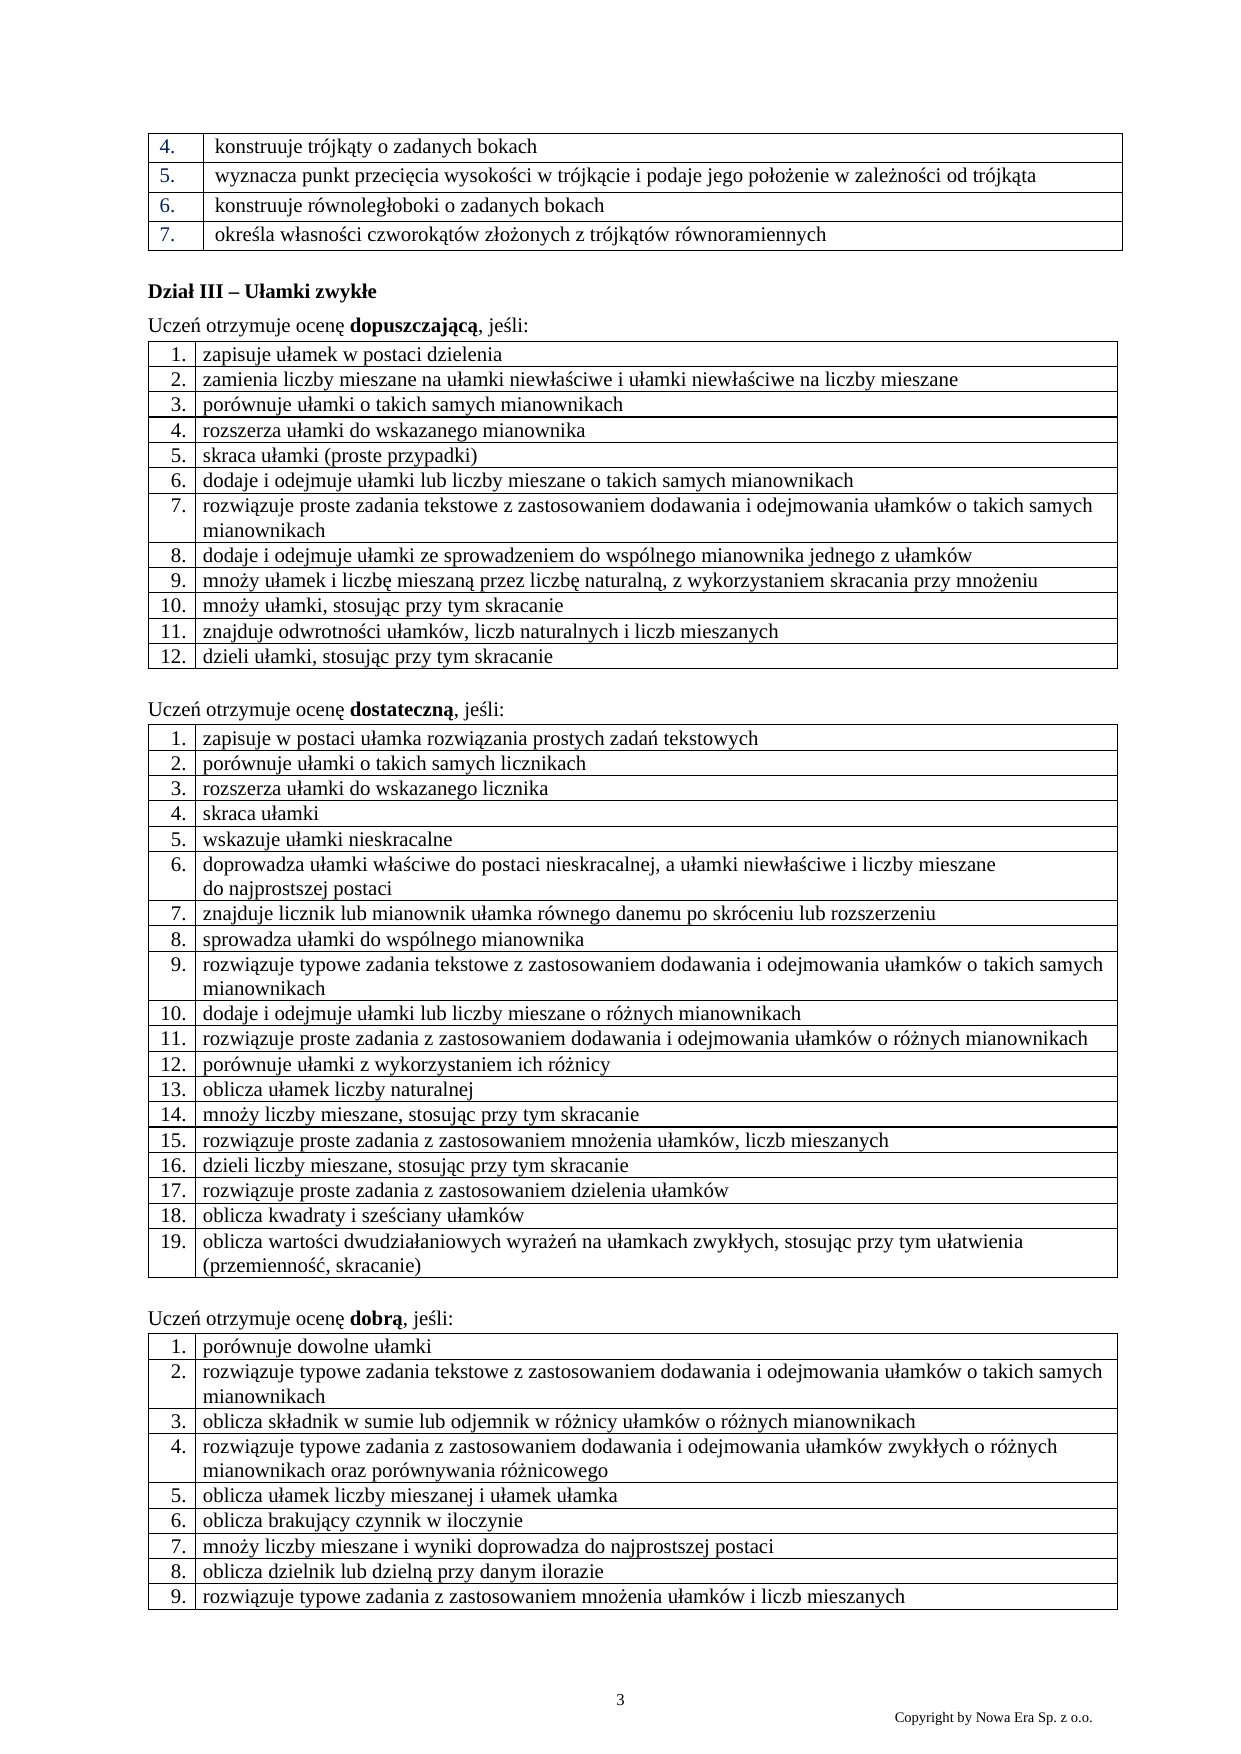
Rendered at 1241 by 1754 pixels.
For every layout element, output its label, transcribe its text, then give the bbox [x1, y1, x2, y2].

table_cell 11. [149, 1026, 195, 1051]
table_cell rozszerza ułamki do wskazanego mianownika [196, 418, 1117, 442]
table_cell 5. [149, 443, 195, 467]
table_cell rozszerza ułamki do wskazanego licznika [196, 776, 1117, 800]
table_cell konstruuje trójkąty o zadanych bokach [204, 134, 1122, 162]
table_cell 11. [149, 619, 195, 643]
table_cell sprowadza ułamki do wspólnego mianownika [196, 926, 1117, 951]
table_cell 4. [149, 418, 195, 442]
table_cell dzieli ułamki, stosując przy tym skracanie [196, 644, 1117, 668]
table_cell porównuje ułamki o takich samych mianownikach [196, 392, 1117, 416]
table_cell 9. [149, 952, 195, 1000]
table_cell oblicza brakujący czynnik w iloczynie [196, 1509, 1117, 1533]
table_cell określa własności czworokątów złożonych z trójkątów równoramiennych [204, 222, 1122, 250]
table_cell 12. [149, 1052, 195, 1076]
table_cell 8. [149, 543, 195, 567]
table_cell wskazuje ułamki nieskracalne [196, 827, 1117, 851]
table_cell mnoży liczby mieszane i wyniki doprowadza do najprostszej postaci [196, 1534, 1117, 1558]
table_cell 9. [149, 1584, 195, 1609]
table_cell oblicza wartości dwudziałaniowych wyrażeń na ułamkach zwykłych, stosując przy tym ułatwienia (przemienność, skracanie) [196, 1229, 1117, 1277]
text Dział III – Ułamki zwykłe [148, 279, 1093, 303]
table_cell dodaje i odejmuje ułamki lub liczby mieszane o takich samych mianownikach [196, 468, 1117, 492]
table_cell 4. [149, 134, 203, 162]
table_cell 3. [149, 1409, 195, 1433]
table_cell skraca ułamki [196, 801, 1117, 826]
table_cell mnoży ułamki, stosując przy tym skracanie [196, 593, 1117, 617]
table_cell rozwiązuje proste zadania z zastosowaniem dodawania i odejmowania ułamków o różnych mianownikach [196, 1026, 1117, 1051]
table_cell 10. [149, 1001, 195, 1025]
table_cell rozwiązuje proste zadania z zastosowaniem mnożenia ułamków, liczb mieszanych [196, 1128, 1117, 1152]
table_cell 18. [149, 1204, 195, 1228]
table_cell rozwiązuje proste zadania tekstowe z zastosowaniem dodawania i odejmowania ułamków o takich samych mianownikach [196, 494, 1117, 542]
table_cell 6. [149, 1509, 195, 1533]
table_cell oblicza dzielnik lub dzielną przy danym ilorazie [196, 1559, 1117, 1583]
table_cell rozwiązuje typowe zadania tekstowe z zastosowaniem dodawania i odejmowania ułamków o takich samych mianownikach [196, 952, 1117, 1000]
table_cell rozwiązuje proste zadania z zastosowaniem dzielenia ułamków [196, 1178, 1117, 1202]
table_cell rozwiązuje typowe zadania tekstowe z zastosowaniem dodawania i odejmowania ułamków o takich samych mianownikach [196, 1360, 1117, 1408]
text Uczeń otrzymuje ocenę dostateczną, jeśli: [148, 697, 1093, 721]
table_cell 19. [149, 1229, 195, 1277]
table_cell dodaje i odejmuje ułamki lub liczby mieszane o różnych mianownikach [196, 1001, 1117, 1025]
table_cell 7. [149, 1534, 195, 1558]
table_cell 4. [149, 801, 195, 826]
table_cell 15. [149, 1128, 195, 1152]
table_cell porównuje ułamki o takich samych licznikach [196, 751, 1117, 775]
table_cell 13. [149, 1077, 195, 1101]
table_cell 5. [149, 163, 203, 192]
table_cell 5. [149, 1483, 195, 1507]
table_cell znajduje odwrotności ułamków, liczb naturalnych i liczb mieszanych [196, 619, 1117, 643]
table_cell 5. [149, 827, 195, 851]
table_cell 7. [149, 494, 195, 542]
table_cell oblicza ułamek liczby naturalnej [196, 1077, 1117, 1101]
table_cell dzieli liczby mieszane, stosując przy tym skracanie [196, 1153, 1117, 1177]
table_cell znajduje licznik lub mianownik ułamka równego danemu po skróceniu lub rozszerzeniu [196, 901, 1117, 925]
table_header 1. [149, 1334, 195, 1358]
table_cell 9. [149, 568, 195, 592]
table_header porównuje dowolne ułamki [196, 1334, 1117, 1358]
table_cell doprowadza ułamki właściwe do postaci nieskracalnej, a ułamki niewłaściwe i liczby mieszane do najprostszej postaci [196, 852, 1117, 900]
table_cell oblicza kwadraty i sześciany ułamków [196, 1204, 1117, 1228]
table_cell rozwiązuje typowe zadania z zastosowaniem dodawania i odejmowania ułamków zwykłych o różnych mianownikach oraz porównywania różnicowego [196, 1434, 1117, 1482]
table_header zapisuje w postaci ułamka rozwiązania prostych zadań tekstowych [196, 725, 1117, 750]
table_cell 3. [149, 776, 195, 800]
table_cell mnoży liczby mieszane, stosując przy tym skracanie [196, 1102, 1117, 1126]
table_cell oblicza składnik w sumie lub odjemnik w różnicy ułamków o różnych mianownikach [196, 1409, 1117, 1433]
table_cell zamienia liczby mieszane na ułamki niewłaściwe i ułamki niewłaściwe na liczby mieszane [196, 367, 1117, 391]
table_cell wyznacza punkt przecięcia wysokości w trójkącie i podaje jego położenie w zależności od trójkąta [204, 163, 1122, 192]
table_header zapisuje ułamek w postaci dzielenia [196, 342, 1117, 366]
table_cell 17. [149, 1178, 195, 1202]
table_cell 8. [149, 926, 195, 951]
table_cell 7. [149, 901, 195, 925]
table_cell dodaje i odejmuje ułamki ze sprowadzeniem do wspólnego mianownika jednego z ułamków [196, 543, 1117, 567]
table_header 1. [149, 725, 195, 750]
text Uczeń otrzymuje ocenę dobrą, jeśli: [148, 1306, 1093, 1329]
table_cell 2. [149, 1360, 195, 1408]
table_cell 6. [149, 193, 203, 221]
table_cell 6. [149, 852, 195, 900]
table_cell 16. [149, 1153, 195, 1177]
table_cell 2. [149, 751, 195, 775]
table_cell 14. [149, 1102, 195, 1126]
table_cell 4. [149, 1434, 195, 1482]
table_cell 10. [149, 593, 195, 617]
table_header 1. [149, 342, 195, 366]
table_cell skraca ułamki (proste przypadki) [196, 443, 1117, 467]
table_cell mnoży ułamek i liczbę mieszaną przez liczbę naturalną, z wykorzystaniem skracania przy mnożeniu [196, 568, 1117, 592]
table_cell oblicza ułamek liczby mieszanej i ułamek ułamka [196, 1483, 1117, 1507]
text Uczeń otrzymuje ocenę dopuszczającą, jeśli: [148, 313, 1093, 337]
table_cell 3. [149, 392, 195, 416]
table_cell 7. [149, 222, 203, 250]
table_cell 8. [149, 1559, 195, 1583]
table_cell rozwiązuje typowe zadania z zastosowaniem mnożenia ułamków i liczb mieszanych [196, 1584, 1117, 1609]
table_cell porównuje ułamki z wykorzystaniem ich różnicy [196, 1052, 1117, 1076]
table_cell konstruuje równoległoboki o zadanych bokach [204, 193, 1122, 221]
table_cell 6. [149, 468, 195, 492]
table_cell 2. [149, 367, 195, 391]
table_cell 12. [149, 644, 195, 668]
